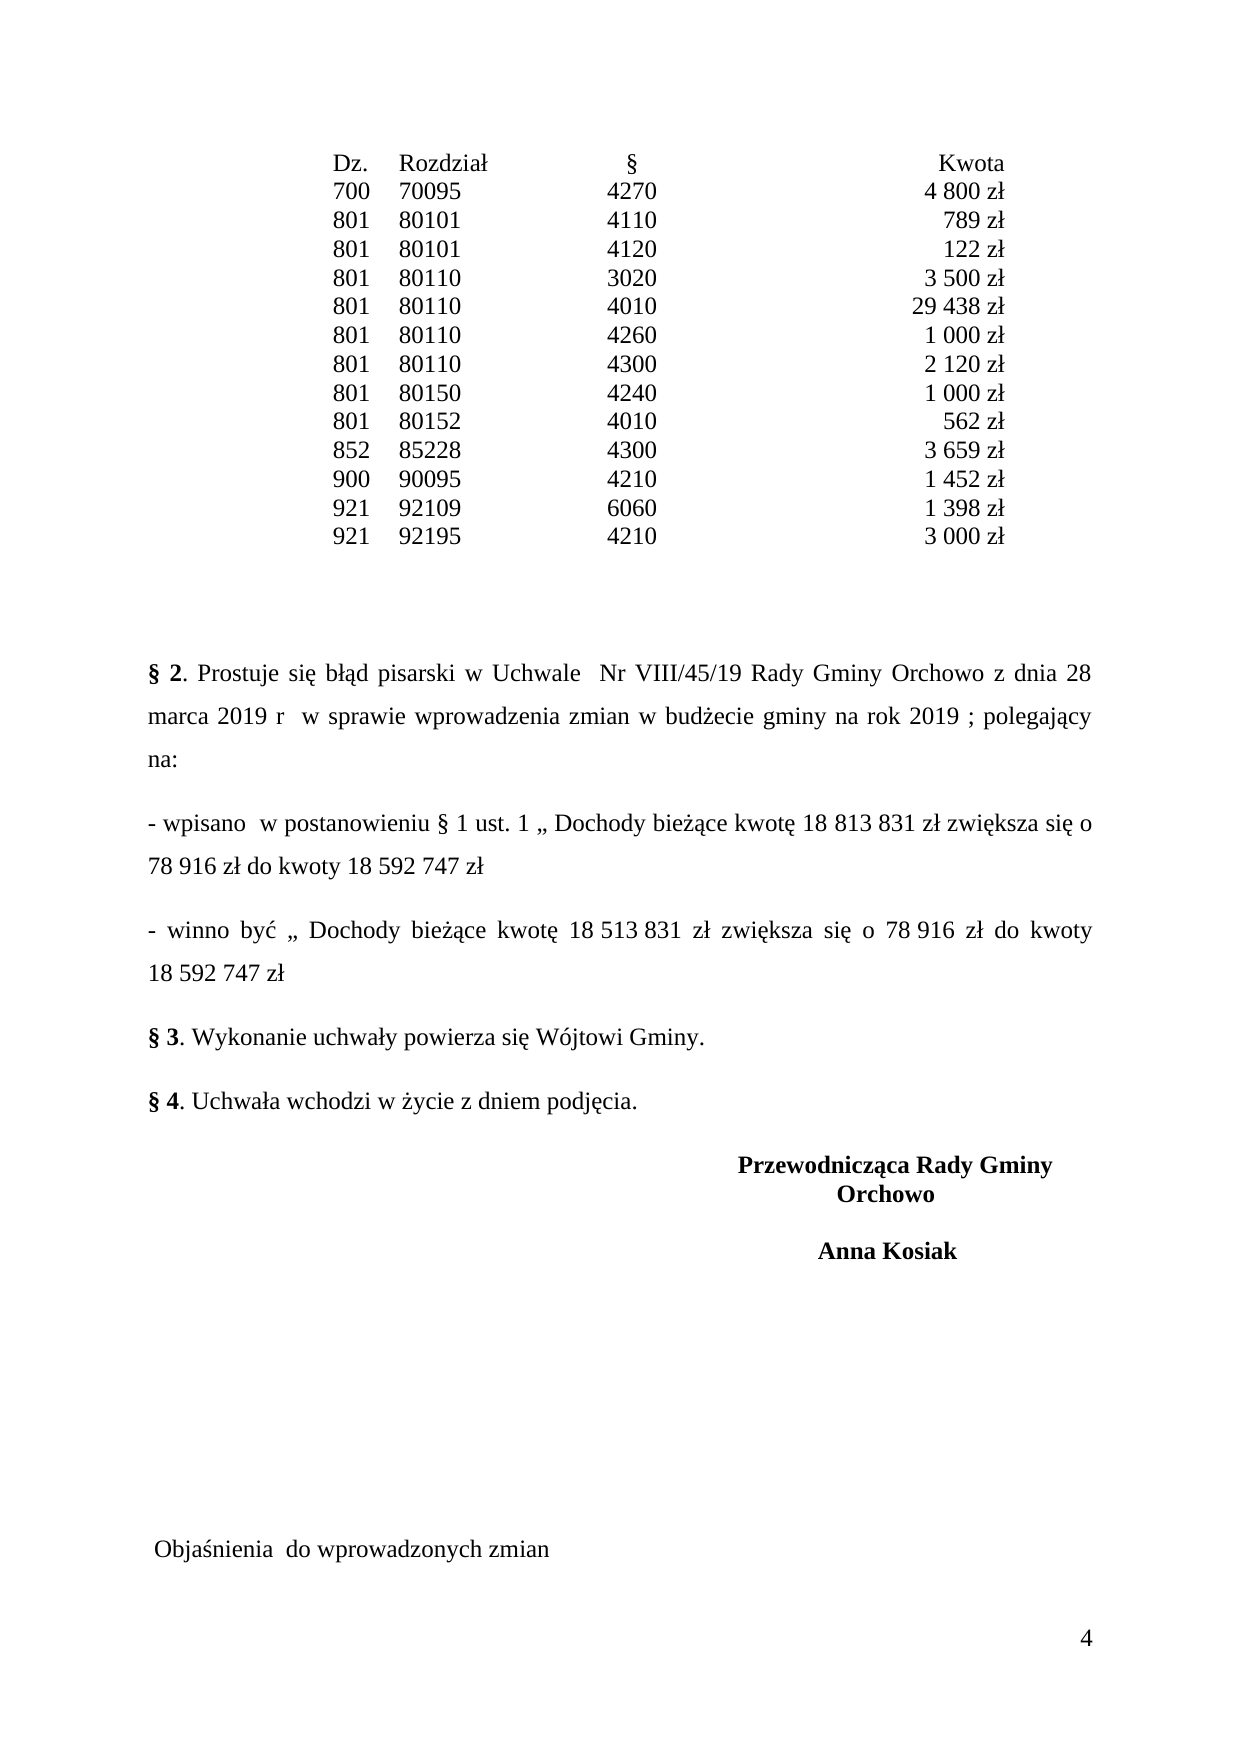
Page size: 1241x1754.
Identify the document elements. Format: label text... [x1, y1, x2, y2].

table_cell 789 zł [765, 205, 1016, 234]
text Anna Kosiak [148, 1236, 1093, 1265]
table_cell 852 900 [321, 435, 387, 493]
text - winno być „ Dochody bieżące kwotę 18 513 831 zł zwiększa się o 78 916 zł do kwoty 18 592 747 zł [148, 915, 1093, 987]
table_cell 3 659 zł 1 452 zł [765, 435, 1016, 493]
table_header § [499, 148, 765, 176]
text § 4. Uchwała wchodzi w życie z dniem podjęcia. [148, 1086, 1093, 1115]
table_cell 70095 [388, 176, 499, 205]
text Orchowo [148, 1179, 1093, 1208]
table_cell 85228 90095 [388, 435, 499, 493]
table_cell 801 [321, 378, 387, 406]
table_cell 122 zł [765, 234, 1016, 263]
table_cell 1 000 zł [765, 378, 1016, 406]
table_cell 29 438 zł [765, 291, 1016, 320]
text § 2. Prostuje się błąd pisarski w Uchwale Nr VIII/45/19 Rady Gminy Orchowo z dnia 28 marca 2019 r w sprawie wprowadzenia zmian w budżecie gminy na rok 2019 ; polegający na: [148, 658, 1093, 773]
table_cell 80110 [388, 320, 499, 349]
table_cell 80101 [388, 234, 499, 263]
table_cell 4300 4210 [499, 435, 765, 493]
table_cell 801 [321, 205, 387, 234]
text Objaśnienia do wprowadzonych zmian [148, 1534, 1093, 1563]
text § 3. Wykonanie uchwały powierza się Wójtowi Gminy. [148, 1022, 1093, 1051]
table_cell 801 [321, 406, 387, 435]
table_header Rozdział [388, 148, 499, 176]
table_header Dz. [321, 148, 387, 176]
table_cell 4260 [499, 320, 765, 349]
table_cell 80150 [388, 378, 499, 406]
table_header Kwota [765, 148, 1016, 176]
text Przewodnicząca Rady Gminy [148, 1150, 1093, 1179]
table_cell 1 000 zł [765, 320, 1016, 349]
table_cell 801 [321, 291, 387, 320]
table_cell 1 398 zł 3 000 zł [765, 493, 1016, 550]
table_cell 80110 [388, 263, 499, 291]
table_cell 801 [321, 263, 387, 291]
table_cell 4 800 zł [765, 176, 1016, 205]
table_cell 80152 [388, 406, 499, 435]
table_cell 4270 [499, 176, 765, 205]
table_cell 4240 [499, 378, 765, 406]
table_cell 4010 [499, 406, 765, 435]
text - wpisano w postanowieniu § 1 ust. 1 „ Dochody bieżące kwotę 18 813 831 zł zwiększa się o 78 916 zł do kwoty 18 592 747 zł [148, 808, 1093, 880]
table_cell 6060 4210 [499, 493, 765, 550]
table_cell 3 500 zł [765, 263, 1016, 291]
table_cell 562 zł [765, 406, 1016, 435]
table_cell 801 [321, 349, 387, 378]
table_cell 801 [321, 234, 387, 263]
table_cell 4110 [499, 205, 765, 234]
table_cell 4120 [499, 234, 765, 263]
table_cell 3020 [499, 263, 765, 291]
table_cell 700 [321, 176, 387, 205]
table_cell 92109 92195 [388, 493, 499, 550]
table_cell 2 120 zł [765, 349, 1016, 378]
table_cell 921 921 [321, 493, 387, 550]
table_cell 80110 [388, 349, 499, 378]
table_cell 80110 [388, 291, 499, 320]
table_cell 4010 [499, 291, 765, 320]
table_cell 4300 [499, 349, 765, 378]
table_cell 801 [321, 320, 387, 349]
table_cell 80101 [388, 205, 499, 234]
